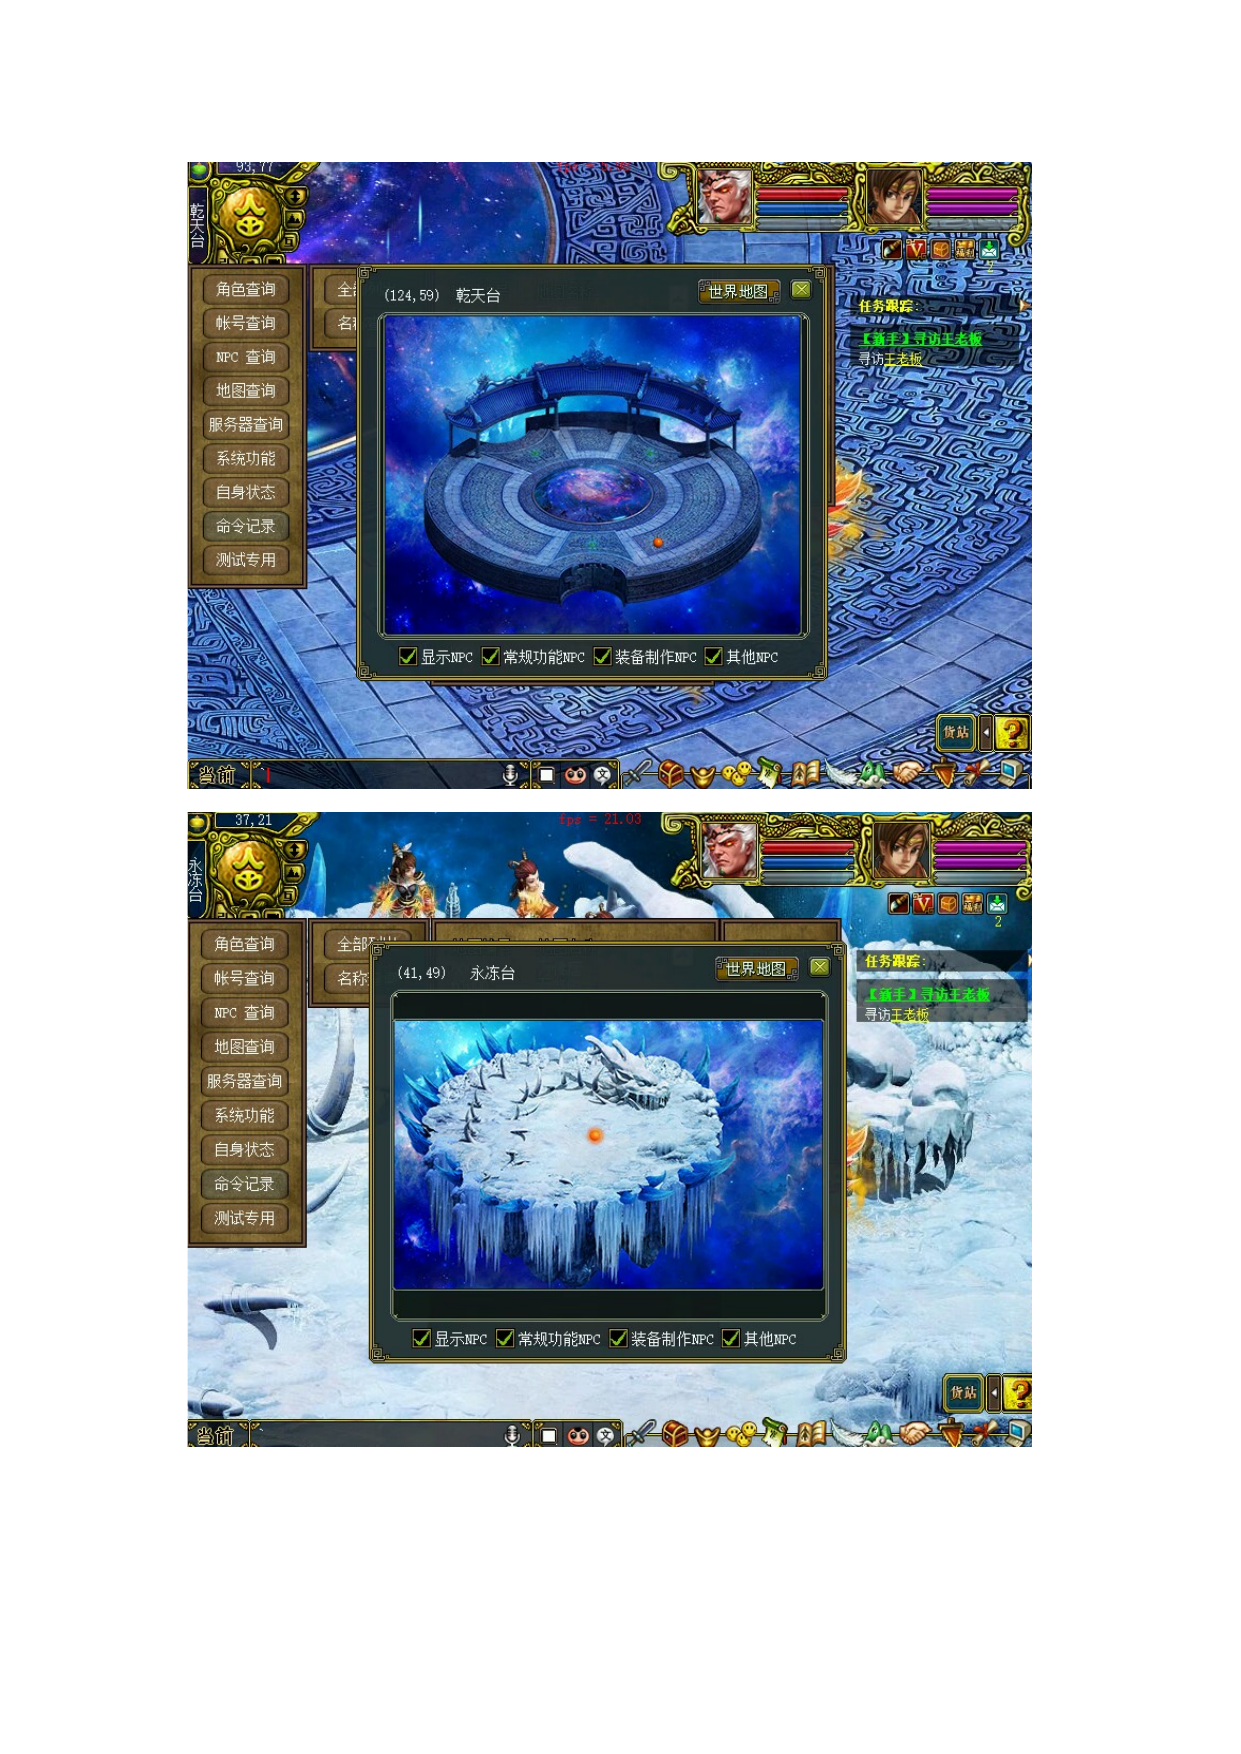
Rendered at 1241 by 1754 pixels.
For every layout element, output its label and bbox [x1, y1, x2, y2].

picture [187, 162, 1032, 789]
picture [187, 812, 1032, 1447]
